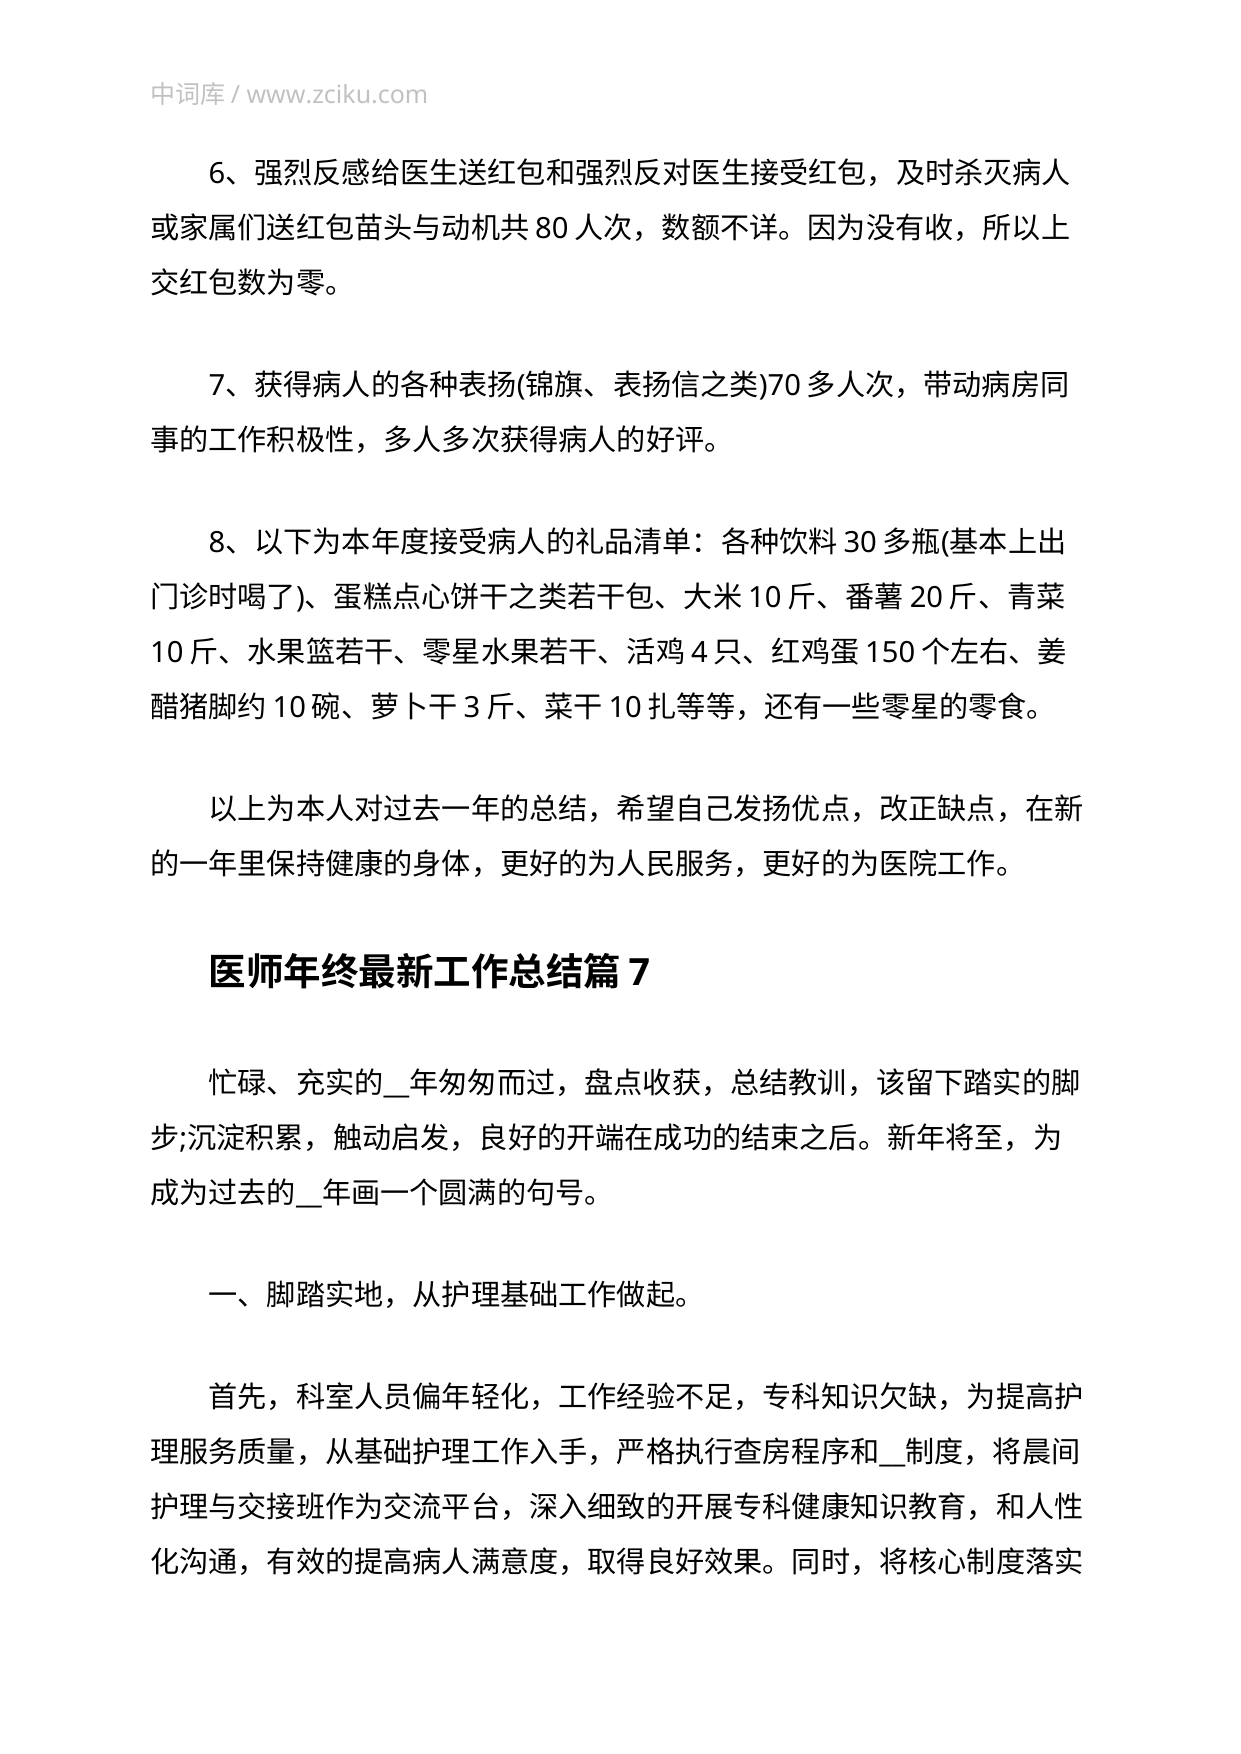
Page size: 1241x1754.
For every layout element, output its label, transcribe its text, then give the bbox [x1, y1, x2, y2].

text 医师年终最新工作总结篇7 [150, 942, 1090, 997]
text 以上为本人对过去一年的总结，希望自己发扬优点，改正缺点，在新的一年里保持健康的身体，更好的为人民服务，更好的为医院工作。 [150, 786, 1090, 883]
text 一、脚踏实地，从护理基础工作做起。 [150, 1272, 1090, 1314]
text 6、强烈反感给医生送红包和强烈反对医生接受红包，及时杀灭病人或家属们送红包苗头与动机共80人次，数额不详。因为没有收，所以上交红包数为零。 [150, 150, 1090, 302]
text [150, 1373, 1090, 1581]
text 忙碌、充实的__年匆匆而过，盘点收获，总结教训，该留下踏实的脚步;沉淀积累，触动启发，良好的开端在成功的结束之后。新年将至，为成为过去的__年画一个圆满的句号。 [150, 1060, 1090, 1212]
text 7、获得病人的各种表扬(锦旗、表扬信之类)70多人次，带动病房同事的工作积极性，多人多次获得病人的好评。 [150, 362, 1090, 459]
text 8、以下为本年度接受病人的礼品清单：各种饮料30多瓶(基本上出门诊时喝了)、蛋糕点心饼干之类若干包、大米10斤、番薯20斤、青菜10斤、水果篮若干、零星水果若干、活鸡4只、红鸡蛋150个左右、姜醋猪脚约10碗、萝卜干3斤、菜干10扎等等，还有一些零星的零食。 [150, 518, 1090, 726]
